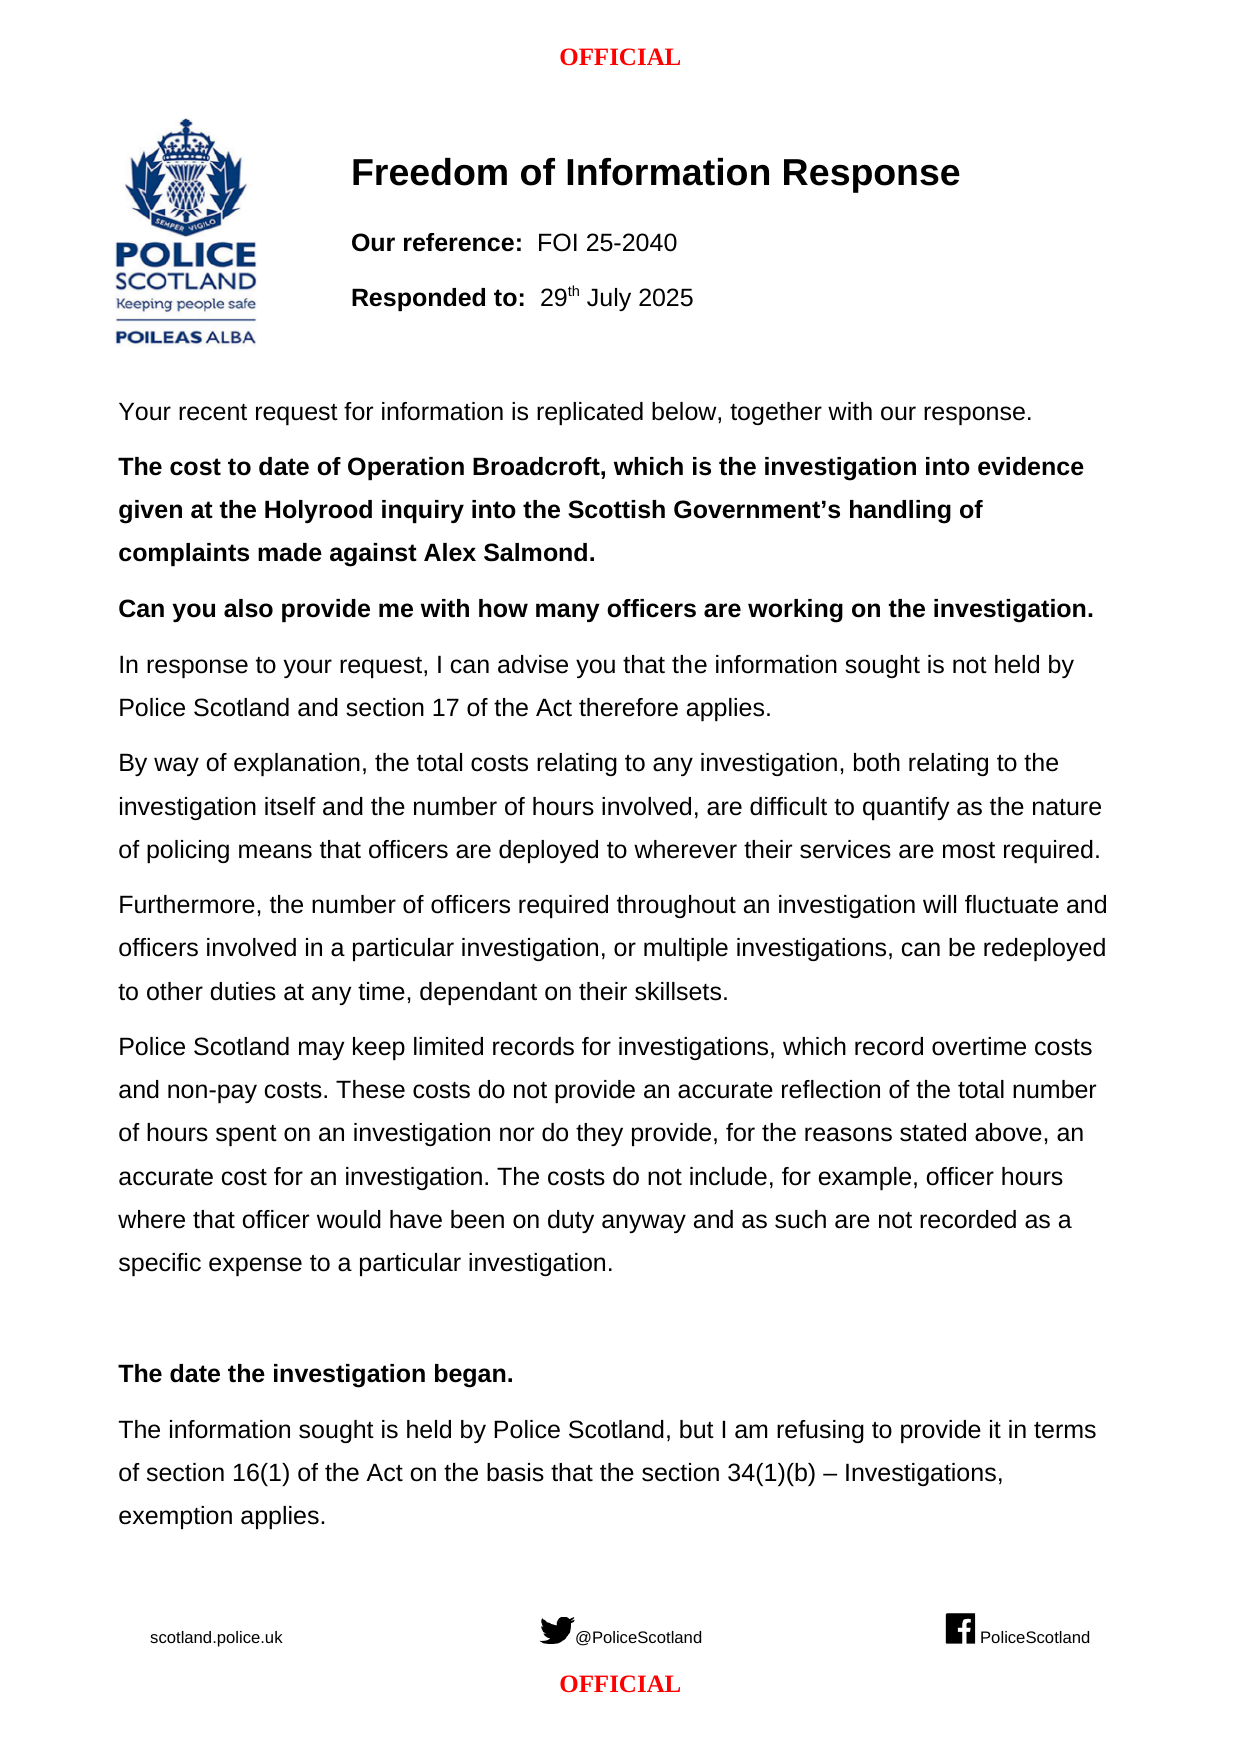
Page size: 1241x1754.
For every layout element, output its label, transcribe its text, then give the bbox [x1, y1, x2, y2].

picture [538, 1617, 575, 1644]
text Furthermore, the number of officers required throughout an investigation will fluctuate and officers involved in a particular investigation, or multiple investigations, can be redeployed to other duties at any time, dependant on their skillsets. [118, 890, 1122, 1005]
subtitle The cost to date of Operation Broadcroft, which is the investigation into evidence given at the Holyrood inquiry into the Scottish Government’s handling of complaints made against Alex Salmond. [118, 452, 1122, 567]
table_header [103, 118, 339, 384]
picture [114, 118, 257, 347]
text In response to your request, I can advise you that the information sought is not held by Police Scotland and section 17 of the Act therefore applies. [118, 649, 1122, 721]
subtitle The date the investigation began. [118, 1359, 1122, 1388]
text Your recent request for information is replicated below, together with our response. [118, 396, 1122, 425]
picture [945, 1613, 976, 1644]
text By way of explanation, the total costs relating to any investigation, both relating to the investigation itself and the number of hours involved, are difficult to quantify as the nature of policing means that officers are deployed to wherever their services are most required. [118, 748, 1122, 863]
subtitle Can you also provide me with how many officers are working on the investigation. [118, 594, 1122, 623]
text Police Scotland may keep limited records for investigations, which record overtime costs and non-pay costs. These costs do not provide an accurate reflection of the total number of hours spent on an investigation nor do they provide, for the reasons stated above, an accurate cost for an investigation. The costs do not include, for example, officer hours where that officer would have been on duty anyway and as such are not recorded as a specific expense to a particular investigation. [118, 1032, 1122, 1276]
table_header Freedom of Information Response Our reference: FOI 25-2040 Responded to: 29th July 2025 [340, 118, 1121, 384]
text The information sought is held by Police Scotland, but I am refusing to provide it in terms of section 16(1) of the Act on the basis that the section 34(1)(b) – Investigations, exemption applies. [118, 1414, 1122, 1529]
